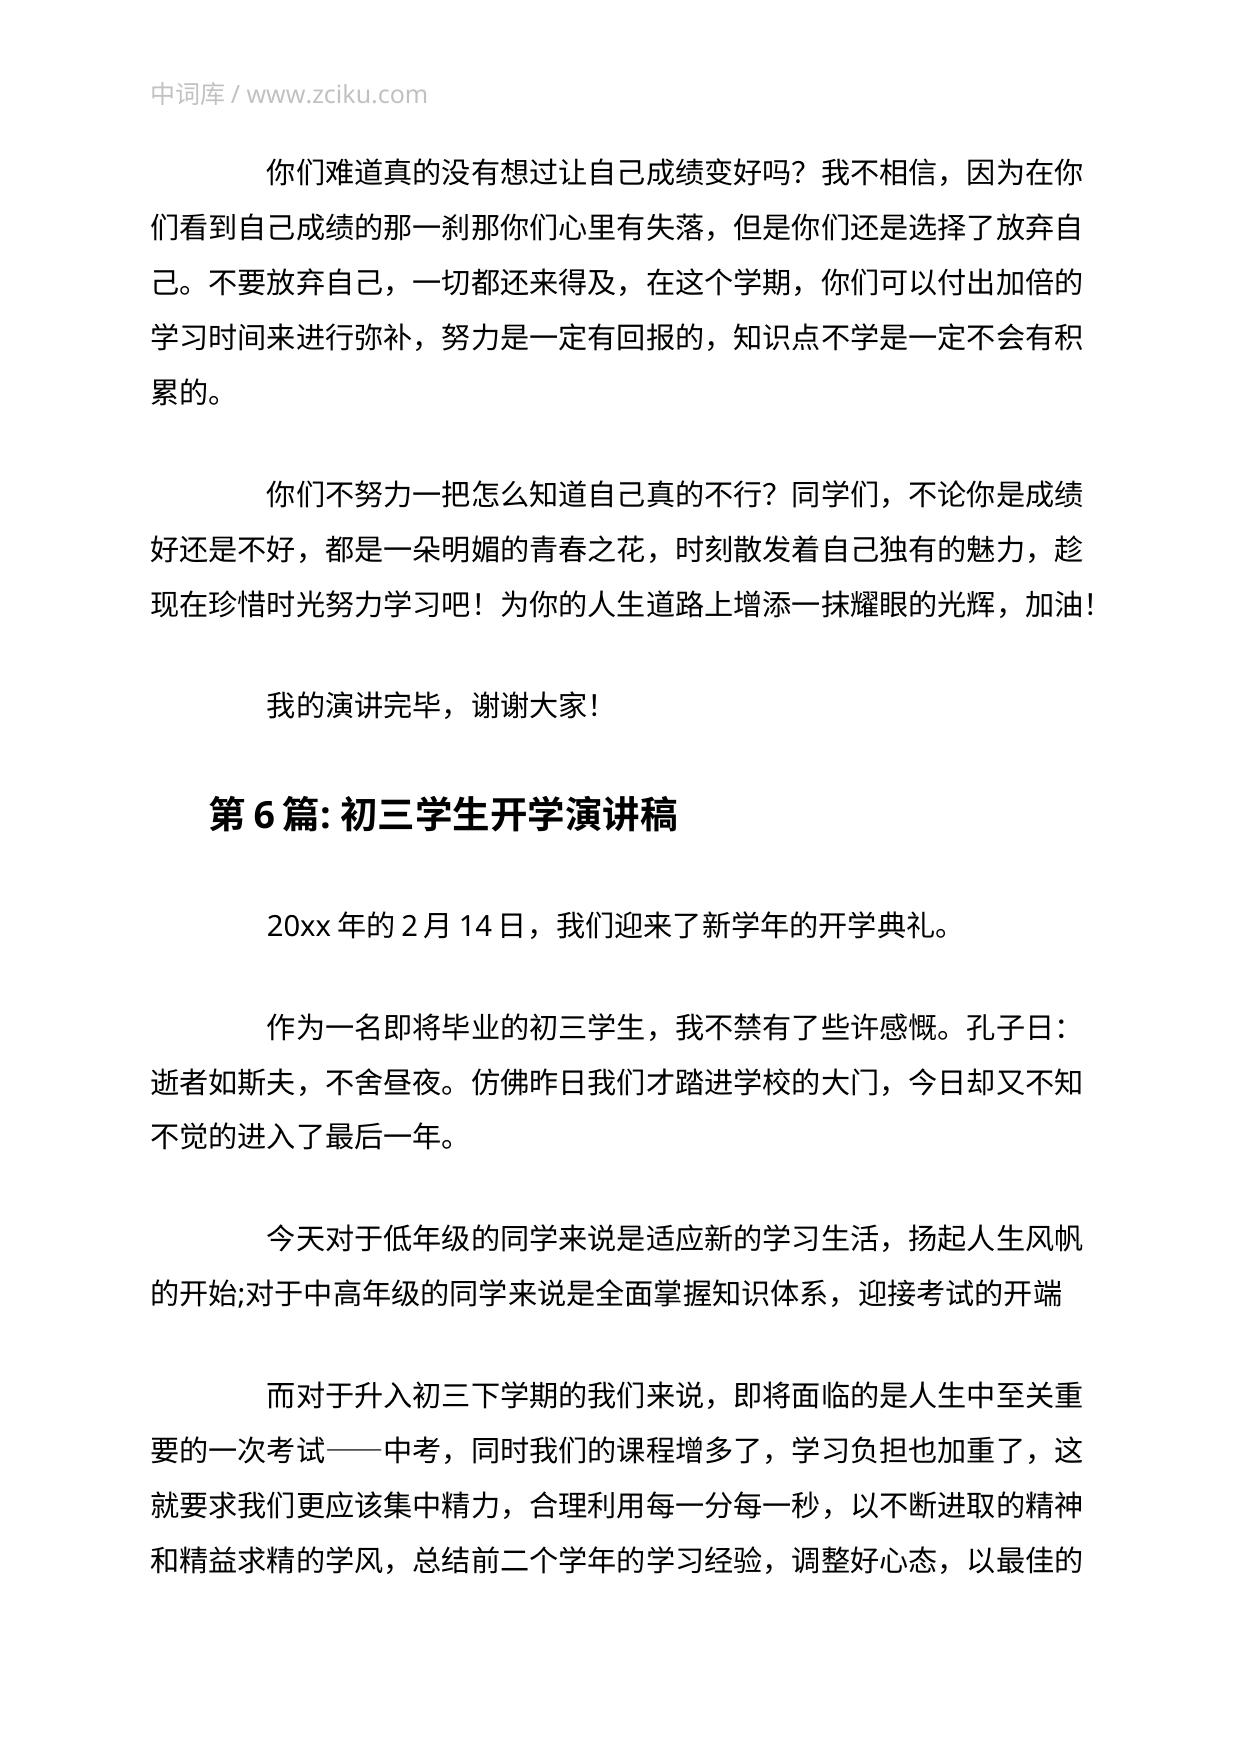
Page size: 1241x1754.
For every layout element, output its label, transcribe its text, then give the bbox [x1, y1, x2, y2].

text 我的演讲完毕，谢谢大家！ [150, 683, 1090, 725]
text 第6篇: 初三学生开学演讲稿 [150, 785, 1090, 839]
text 20xx年的2月14日，我们迎来了新学年的开学典礼。 [150, 902, 1090, 945]
text 今天对于低年级的同学来说是适应新的学习生活，扬起人生风帆的开始;对于中高年级的同学来说是全面掌握知识体系，迎接考试的开端 [150, 1216, 1090, 1313]
text 你们难道真的没有想过让自己成绩变好吗？我不相信，因为在你们看到自己成绩的那一刹那你们心里有失落，但是你们还是选择了放弃自己。不要放弃自己，一切都还来得及，在这个学期，你们可以付出加倍的学习时间来进行弥补，努力是一定有回报的，知识点不学是一定不会有积累的。 [150, 150, 1090, 412]
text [150, 1373, 1090, 1580]
text 作为一名即将毕业的初三学生，我不禁有了些许感慨。孔子日：逝者如斯夫，不舍昼夜。仿佛昨日我们才踏进学校的大门，今日却又不知不觉的进入了最后一年。 [150, 1004, 1090, 1156]
text 你们不努力一把怎么知道自己真的不行？同学们，不论你是成绩好还是不好，都是一朵明媚的青春之花，时刻散发着自己独有的魅力，趁现在珍惜时光努力学习吧！为你的人生道路上增添一抹耀眼的光辉，加油！ [150, 471, 1090, 623]
